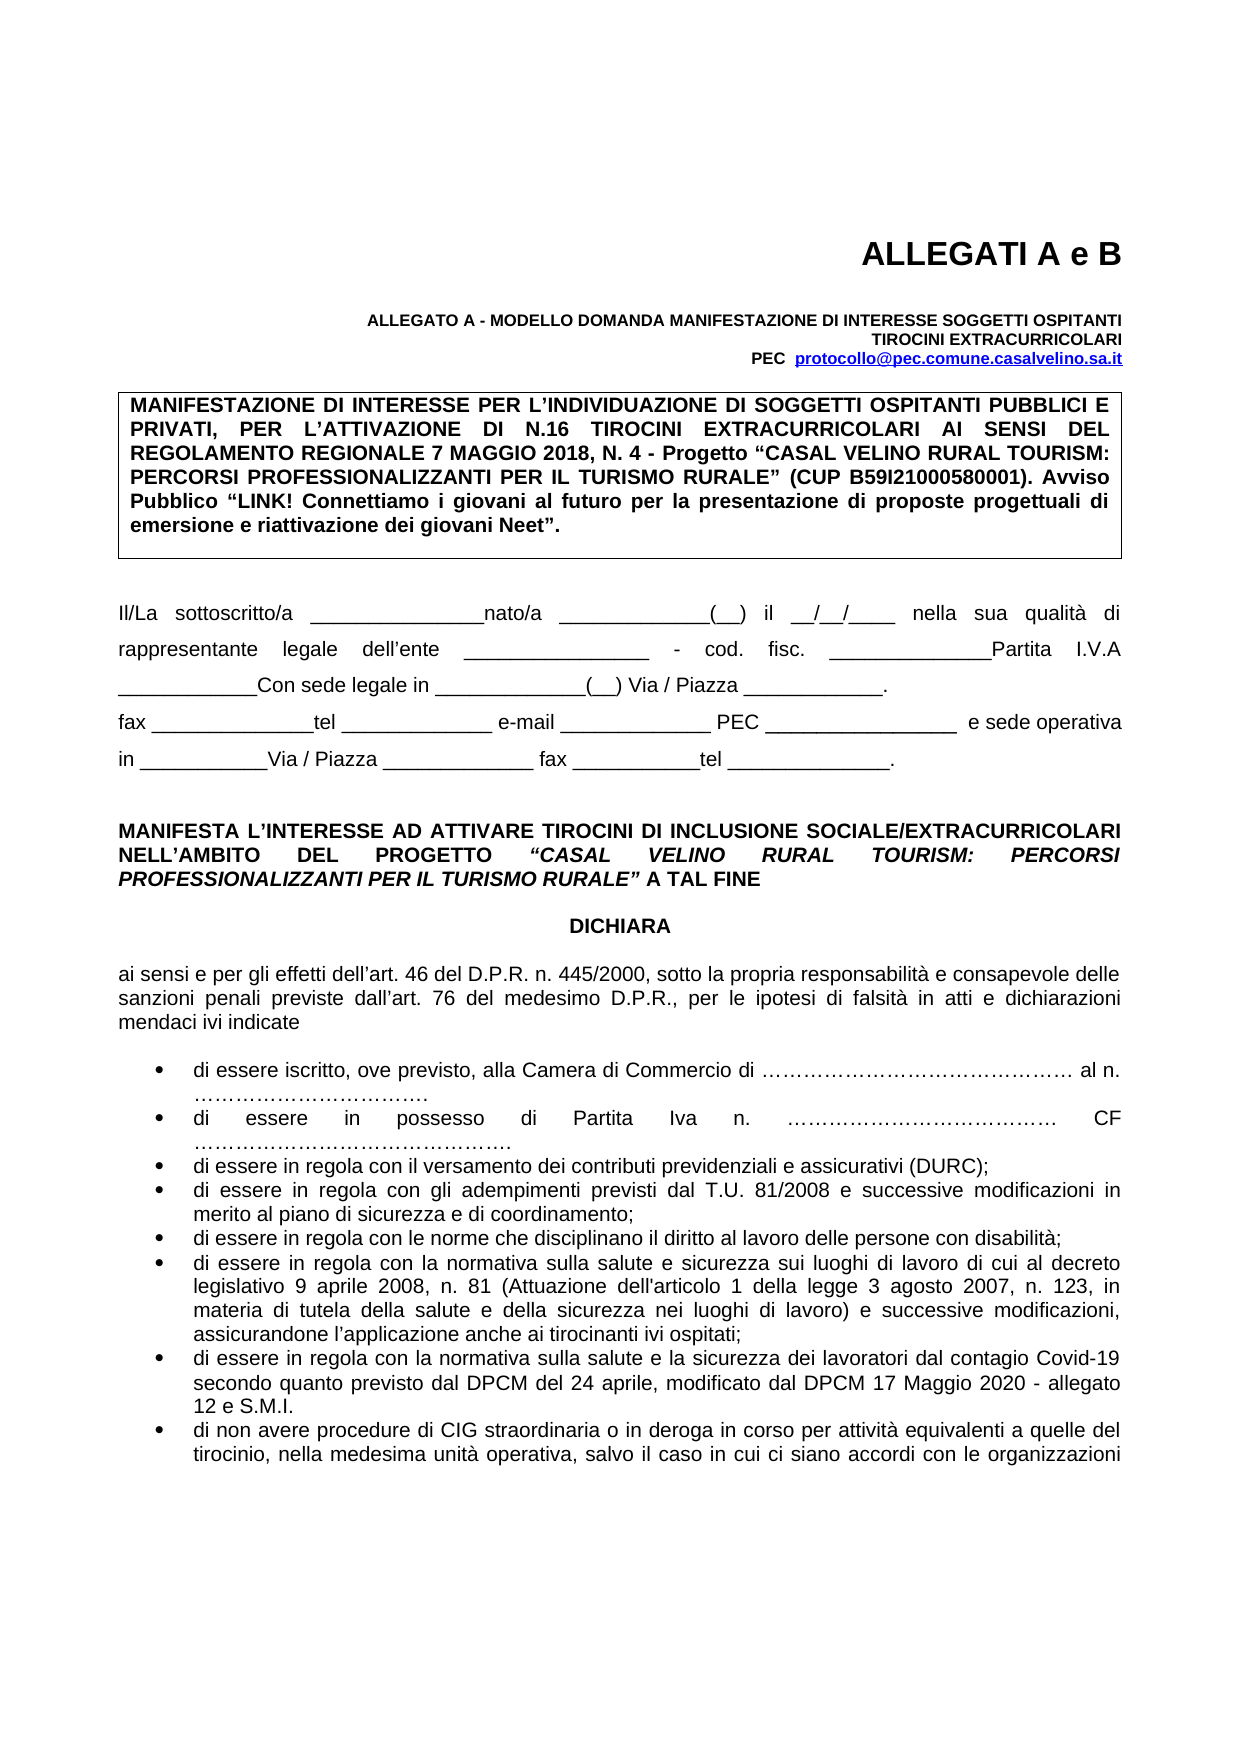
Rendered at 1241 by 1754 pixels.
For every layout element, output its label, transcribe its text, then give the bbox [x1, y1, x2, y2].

text Il/La sottoscritto/a _______________nato/a _____________(__) il __/__/____ nella sua qualità di rappresentante legale dell’ente ________________ - cod. fisc. ______________Partita I.V.A ____________Con sede legale in _____________(__) Via / Piazza ____________. [118, 601, 1122, 696]
text ai sensi e per gli effetti dell’art. 46 del D.P.R. n. 445/2000, sotto la propria responsabilità e consapevole delle sanzioni penali previste dall’art. 76 del medesimo D.P.R., per le ipotesi di falsità in atti e dichiarazioni mendaci ivi indicate [118, 962, 1122, 1034]
list di essere in possesso di Partita Iva n. ………………………………… CF ………………………………………. [156, 1106, 1122, 1154]
text MANIFESTA L’INTERESSE AD ATTIVARE TIROCINI DI INCLUSIONE SOCIALE/EXTRACURRICOLARI NELL’AMBITO DEL PROGETTO “CASAL VELINO RURAL TOURISM: PERCORSI PROFESSIONALIZZANTI PER IL TURISMO RURALE” A TAL FINE [118, 818, 1122, 890]
list di essere in regola con la normativa sulla salute e la sicurezza dei lavoratori dal contagio Covid-19 secondo quanto previsto dal DPCM del 24 aprile, modificato dal DPCM 17 Maggio 2020 - allegato 12 e S.M.I. [156, 1346, 1122, 1418]
table_header MANIFESTAZIONE DI INTERESSE PER L’INDIVIDUAZIONE DI SOGGETTI OSPITANTI PUBBLICI E PRIVATI, PER L’ATTIVAZIONE DI N.16 TIROCINI EXTRACURRICOLARI AI SENSI DEL REGOLAMENTO REGIONALE 7 MAGGIO 2018, N. 4 - Progetto “CASAL VELINO RURAL TOURISM: PERCORSI PROFESSIONALIZZANTI PER IL TURISMO RURALE” (CUP B59I21000580001). Avviso Pubblico “LINK! Connettiamo i giovani al futuro per la presentazione di proposte progettuali di emersione e riattivazione dei giovani Neet”. [119, 393, 1121, 558]
text ALLEGATO A - MODELLO DOMANDA MANIFESTAZIONE DI INTERESSE SOGGETTI OSPITANTI [118, 310, 1122, 329]
list di essere in regola con le norme che disciplinano il diritto al lavoro delle persone con disabilità; [156, 1226, 1122, 1250]
list di essere in regola con il versamento dei contributi previdenziali e assicurativi (DURC); [156, 1154, 1122, 1178]
text DICHIARA [118, 914, 1122, 938]
text fax ______________tel _____________ e-mail _____________ PEC _______________ e sede operativa in ___________Via / Piazza _____________ fax ___________tel ______________. [118, 708, 1122, 771]
text ALLEGATI A e B [118, 234, 1122, 272]
list di essere in regola con la normativa sulla salute e sicurezza sui luoghi di lavoro di cui al decreto legislativo 9 aprile 2008, n. 81 (Attuazione dell'articolo 1 della legge 3 agosto 2007, n. 123, in materia di tutela della salute e della sicurezza nei luoghi di lavoro) e successive modificazioni, assicurandone l’applicazione anche ai tirocinanti ivi ospitati; [156, 1250, 1122, 1346]
list di essere iscritto, ove previsto, alla Camera di Commercio di ……………………………………… al n. ……………………………. [156, 1058, 1122, 1106]
text PEC protocollo@pec.comune.casalvelino.sa.it [118, 349, 1122, 368]
text TIROCINI EXTRACURRICOLARI [118, 329, 1122, 349]
list di essere in regola con gli adempimenti previsti dal T.U. 81/2008 e successive modificazioni in merito al piano di sicurezza e di coordinamento; [156, 1178, 1122, 1226]
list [156, 1418, 1122, 1466]
